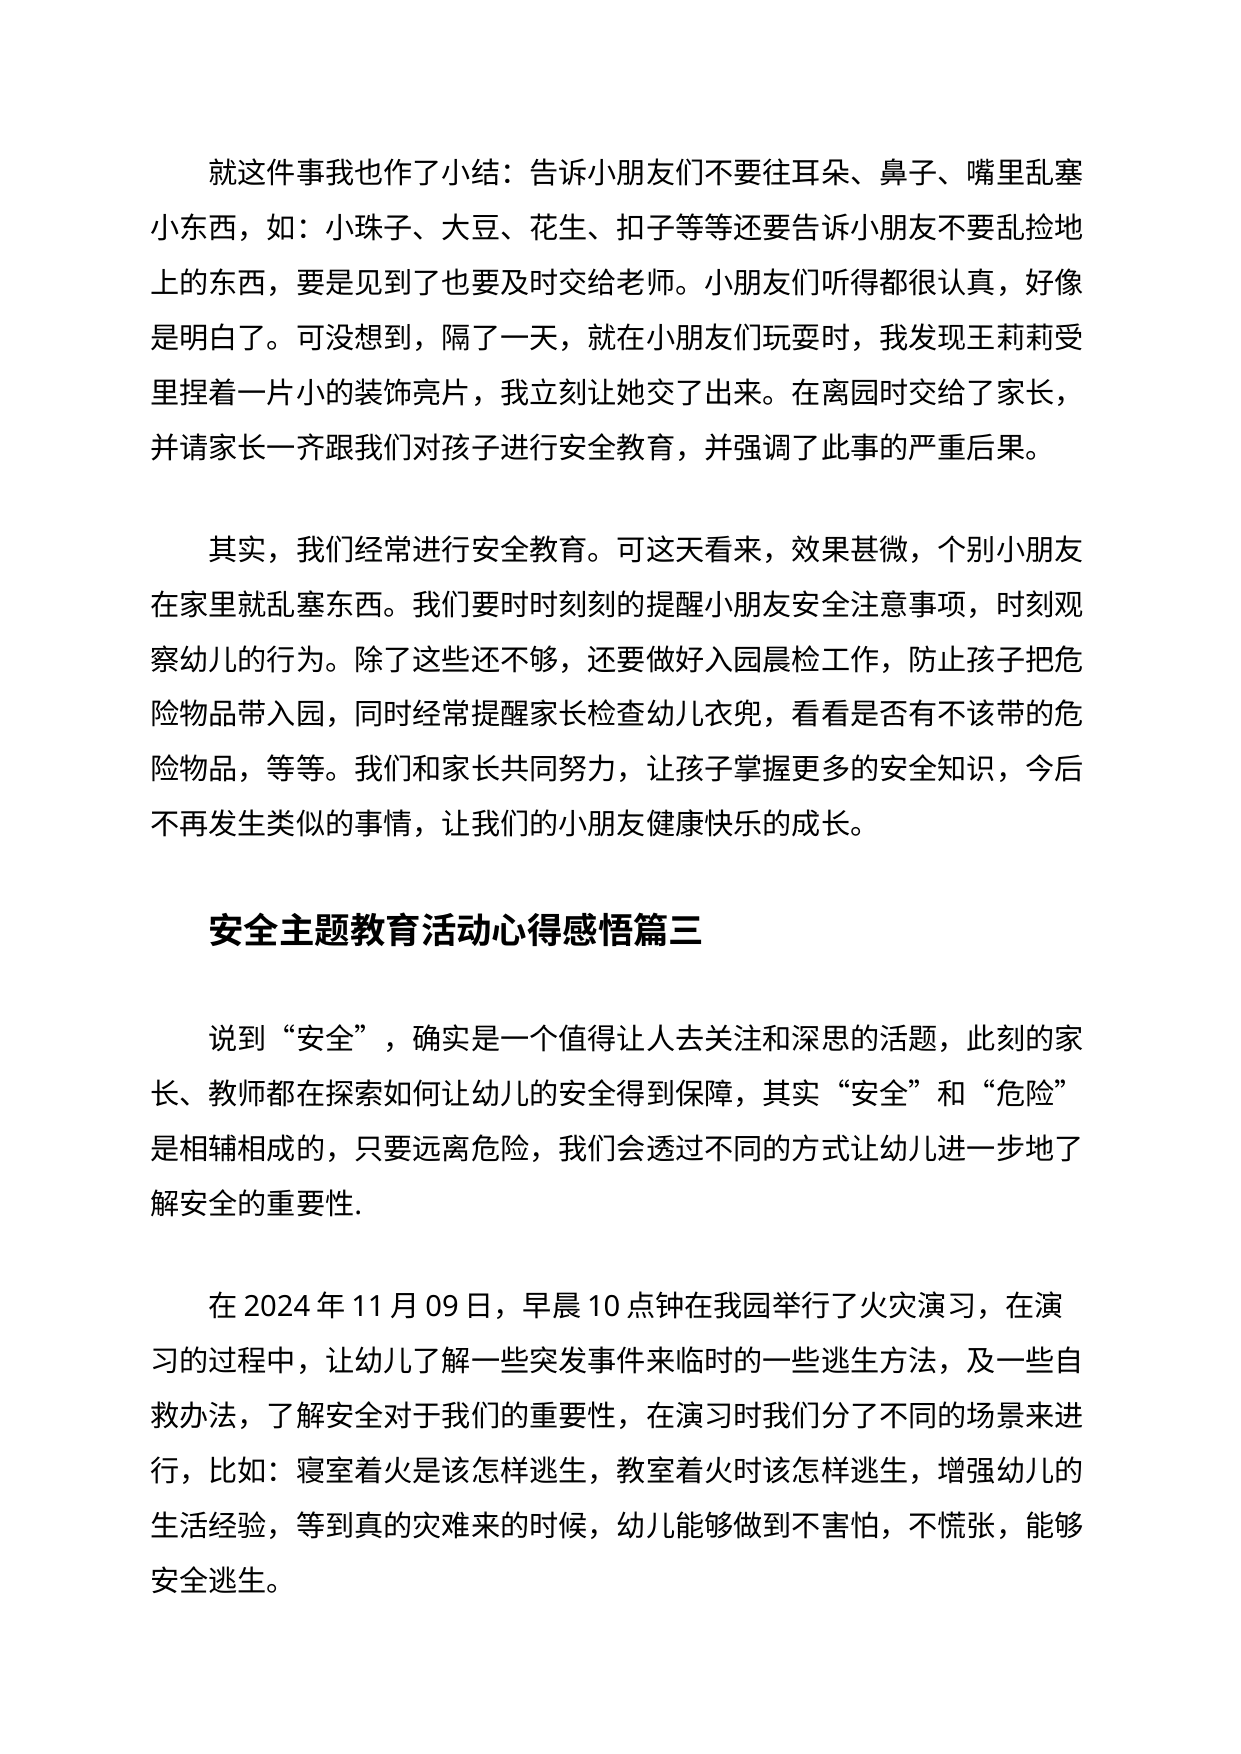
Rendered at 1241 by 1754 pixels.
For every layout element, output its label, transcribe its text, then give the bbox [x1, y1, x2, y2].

text 就这件事我也作了小结：告诉小朋友们不要往耳朵、鼻子、嘴里乱塞小东西，如：小珠子、大豆、花生、扣子等等还要告诉小朋友不要乱捡地上的东西，要是见到了也要及时交给老师。小朋友们听得都很认真，好像是明白了。可没想到，隔了一天，就在小朋友们玩耍时，我发现王莉莉受里捏着一片小的装饰亮片，我立刻让她交了出来。在离园时交给了家长，并请家长一齐跟我们对孩子进行安全教育，并强调了此事的严重后果。 [150, 150, 1090, 467]
text 安全主题教育活动心得感悟篇三 [150, 902, 1090, 954]
text 说到“安全”，确实是一个值得让人去关注和深思的活题，此刻的家长、教师都在探索如何让幼儿的安全得到保障，其实“安全”和“危险”是相辅相成的，只要远离危险，我们会透过不同的方式让幼儿进一步地了解安全的重要性. [150, 1016, 1090, 1223]
text 在2024年11月09日，早晨10点钟在我园举行了火灾演习，在演习的过程中，让幼儿了解一些突发事件来临时的一些逃生方法，及一些自救办法，了解安全对于我们的重要性，在演习时我们分了不同的场景来进行，比如：寝室着火是该怎样逃生，教室着火时该怎样逃生，增强幼儿的生活经验，等到真的灾难来的时候，幼儿能够做到不害怕，不慌张，能够安全逃生。 [150, 1283, 1090, 1599]
text 其实，我们经常进行安全教育。可这天看来，效果甚微，个别小朋友在家里就乱塞东西。我们要时时刻刻的提醒小朋友安全注意事项，时刻观察幼儿的行为。除了这些还不够，还要做好入园晨检工作，防止孩子把危险物品带入园，同时经常提醒家长检查幼儿衣兜，看看是否有不该带的危险物品，等等。我们和家长共同努力，让孩子掌握更多的安全知识，今后不再发生类似的事情，让我们的小朋友健康快乐的成长。 [150, 526, 1090, 843]
